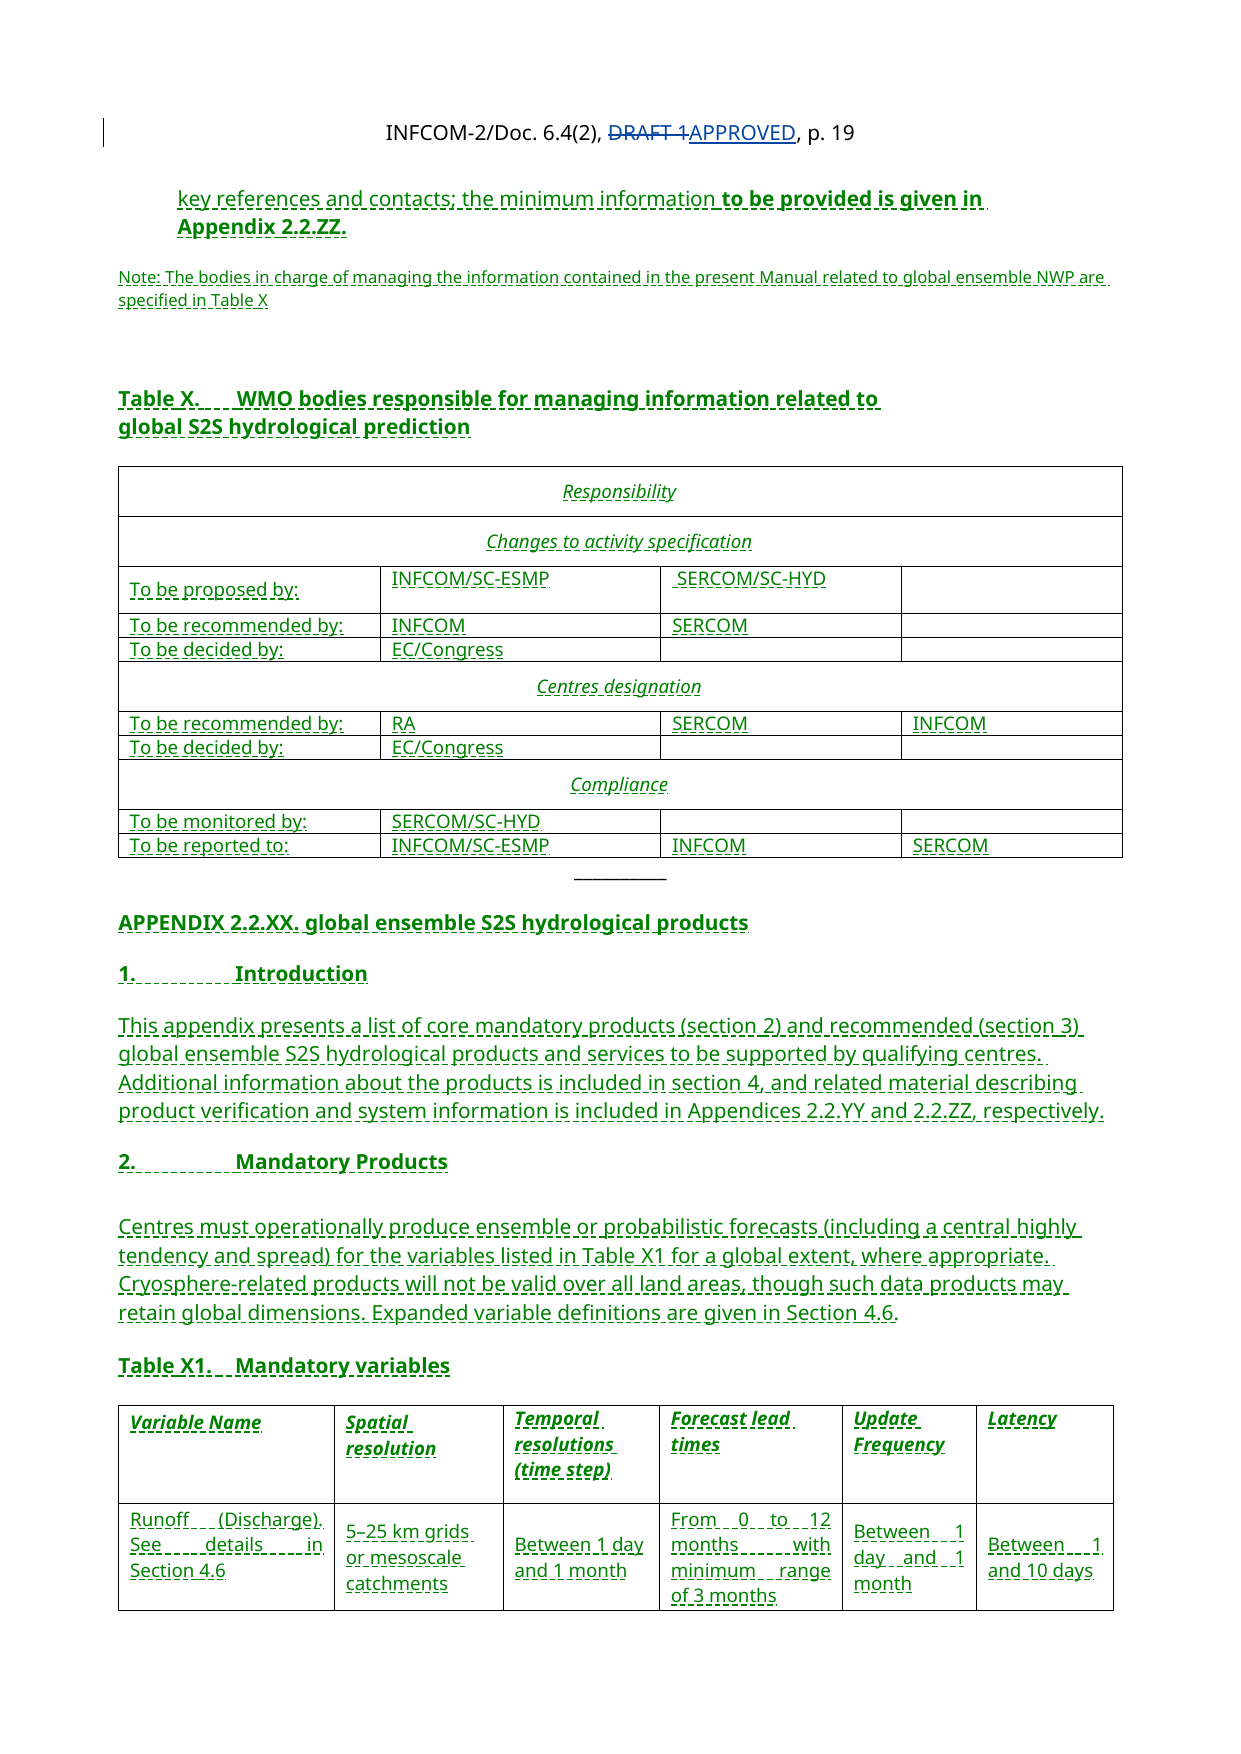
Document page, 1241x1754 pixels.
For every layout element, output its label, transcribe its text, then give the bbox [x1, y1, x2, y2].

table_cell INFCOM [902, 712, 1122, 735]
text This appendix presents a list of core mandatory products (section 2) and recommended (section 3) global ensemble S2S hydrological products and services to be supported by qualifying centres. Additional information about the products is included in section 4, and related material describing product verification and system information is included in Appendices 2.2.YY and 2.2.ZZ, respectively. [118, 1011, 1140, 1125]
table_cell INFCOM [661, 834, 901, 857]
table_cell Compliance [119, 760, 1122, 809]
text Table X. WMO bodies responsible for managing information related to global S2S hydrological prediction [118, 384, 1140, 441]
table_cell Centres designation [119, 662, 1122, 711]
table_cell [902, 736, 1122, 759]
text APPENDIX 2.2.XX. global ensemble S2S hydrological products [118, 908, 1140, 936]
table_cell [902, 614, 1122, 637]
table_cell From 0 to 12 months with minimum range of 3 months [660, 1504, 842, 1610]
table_cell SERCOM [661, 712, 901, 735]
table_header Update Frequency [843, 1406, 976, 1503]
text __________ [118, 858, 1122, 883]
table_cell INFCOM/SC-ESMP [381, 834, 660, 857]
table_cell [902, 638, 1122, 661]
table_cell INFCOM/SC-ESMP [381, 567, 660, 613]
table_cell SERCOM [661, 614, 901, 637]
table_cell [902, 810, 1122, 833]
table_cell RA [381, 712, 660, 735]
table_cell To be monitored by: [119, 810, 380, 833]
table_cell 5–25 km grids or mesoscale catchments [335, 1504, 503, 1610]
table_header Temporal resolutions (time step) [504, 1406, 659, 1503]
table_cell EC/Congress [381, 638, 660, 661]
table_cell [661, 810, 901, 833]
text Note: The bodies in charge of managing the information contained in the present Manual related to global ensemble NWP are specified in Table X [118, 266, 1140, 311]
table_cell To be recommended by: [119, 614, 380, 637]
subtitle 1. Introduction [118, 961, 1122, 986]
table_header Forecast lead times [660, 1406, 842, 1503]
table_cell INFCOM [381, 614, 660, 637]
table_cell SERCOM/SC-HYD [661, 567, 901, 613]
table_cell To be decided by: [119, 736, 380, 759]
table_header Responsibility [119, 467, 1122, 516]
table_cell To be reported to: [119, 834, 380, 857]
subtitle 2. Mandatory Products [118, 1150, 1122, 1175]
table_cell SERCOM [902, 834, 1122, 857]
table_cell Between 1 and 10 days [977, 1504, 1113, 1610]
subtitle Table X1. Mandatory variables [118, 1351, 1122, 1379]
subtitle Centres must operationally produce ensemble or probabilistic forecasts (including a central highly tendency and spread) for the variables listed in Table X1 for a global extent, where appropriate. Cryosphere-related products will not be valid over all land areas, though such data products may retain global dimensions. Expanded variable definitions are given in Section 4.6. [118, 1212, 1122, 1326]
table_cell [661, 638, 901, 661]
table_cell To be recommended by: [119, 712, 380, 735]
table_header Latency [977, 1406, 1113, 1503]
table_cell Changes to activity specification [119, 517, 1122, 566]
table_header Variable Name [119, 1406, 334, 1503]
table_cell Runoff (Discharge). See details in Section 4.6 [119, 1504, 334, 1610]
table_cell To be proposed by: [119, 567, 380, 613]
table_cell [902, 567, 1122, 613]
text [118, 184, 1140, 241]
table_cell [661, 736, 901, 759]
table_header Spatial resolution [335, 1406, 503, 1503]
table_cell Between 1 day and 1 month [504, 1504, 659, 1610]
table_cell EC/Congress [381, 736, 660, 759]
table_cell To be decided by: [119, 638, 380, 661]
table_cell SERCOM/SC-HYD [381, 810, 660, 833]
table_cell Between 1 day and 1 month [843, 1504, 976, 1610]
